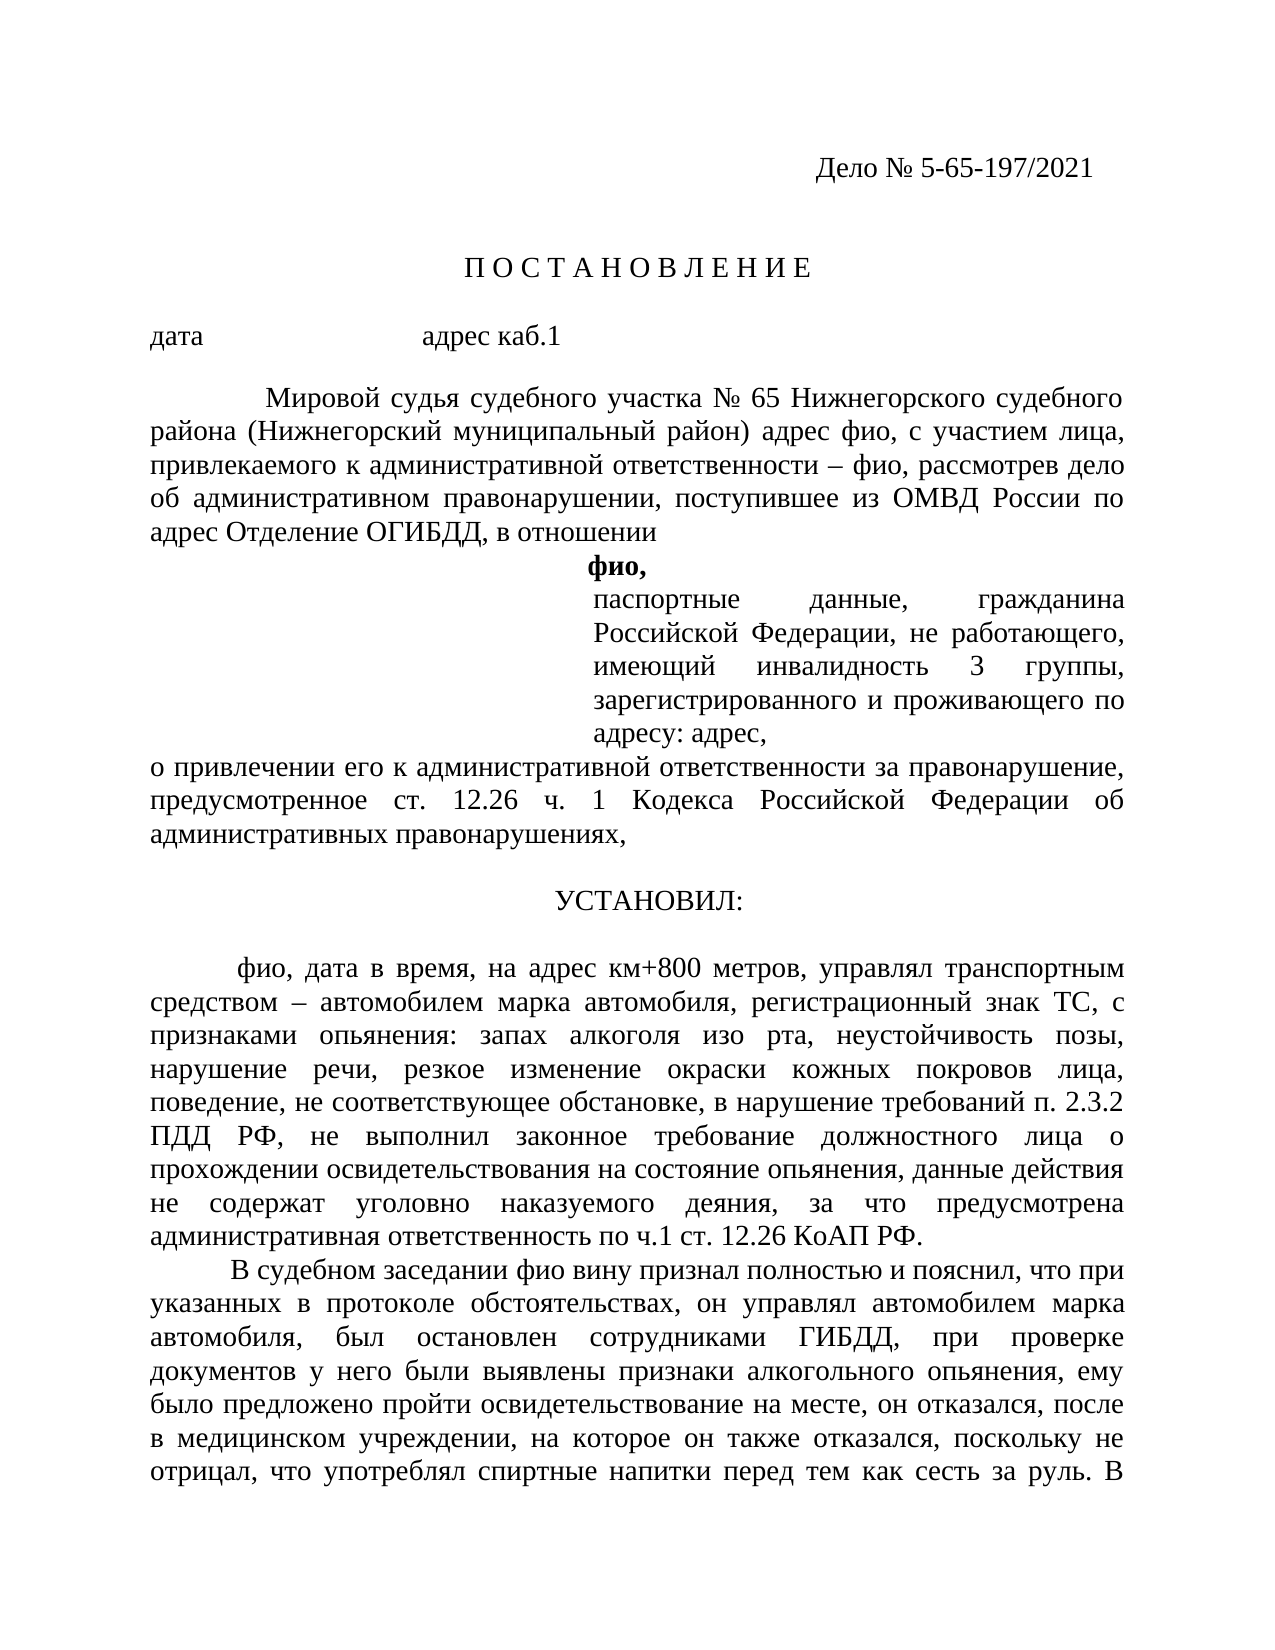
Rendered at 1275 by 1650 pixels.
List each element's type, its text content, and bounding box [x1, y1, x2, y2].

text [150, 1252, 1125, 1487]
text фио, [150, 548, 1125, 581]
text дата адрес каб.1 [150, 318, 1125, 351]
text УСТАНОВИЛ: [150, 883, 1125, 917]
text о привлечении его к административной ответственности за правонарушение, предусмотренное ст. 12.26 ч. 1 Кодекса Российской Федерации об административных правонарушениях, [150, 749, 1125, 849]
subtitle Дело № 5-65-197/2021 [150, 150, 1125, 183]
text фио, дата в время, на адрес км+800 метров, управлял транспортным средством – автомобилем марка автомобиля, регистрационный знак ТС, с признаками опьянения: запах алкоголя изо рта, неустойчивость позы, нарушение речи, резкое изменение окраски кожных покровов лица, поведение, не соответствующее обстановке, в нарушение требований п. 2.3.2 ПДД РФ, не выполнил законное требование должностного лица о прохождении освидетельствования на состояние опьянения, данные действия не содержат уголовно наказуемого деяния, за что предусмотрена административная ответственность по ч.1 ст. 12.26 КоАП РФ. [150, 950, 1125, 1252]
text паспортные данные, гражданина Российской Федерации, не работающего, имеющий инвалидность 3 группы, зарегистрированного и проживающего по адресу: адрес, [593, 581, 1125, 749]
text Мировой судья судебного участка № 65 Нижнегорского судебного района (Нижнегорский муниципальный район) адрес фио, с участием лица, привлекаемого к административной ответственности – фио, рассмотрев дело об административном правонарушении, поступившее из ОМВД России по адрес Отделение ОГИБДД, в отношении [150, 380, 1125, 548]
subtitle П О С Т А Н О В Л Е Н И Е [150, 251, 1125, 284]
